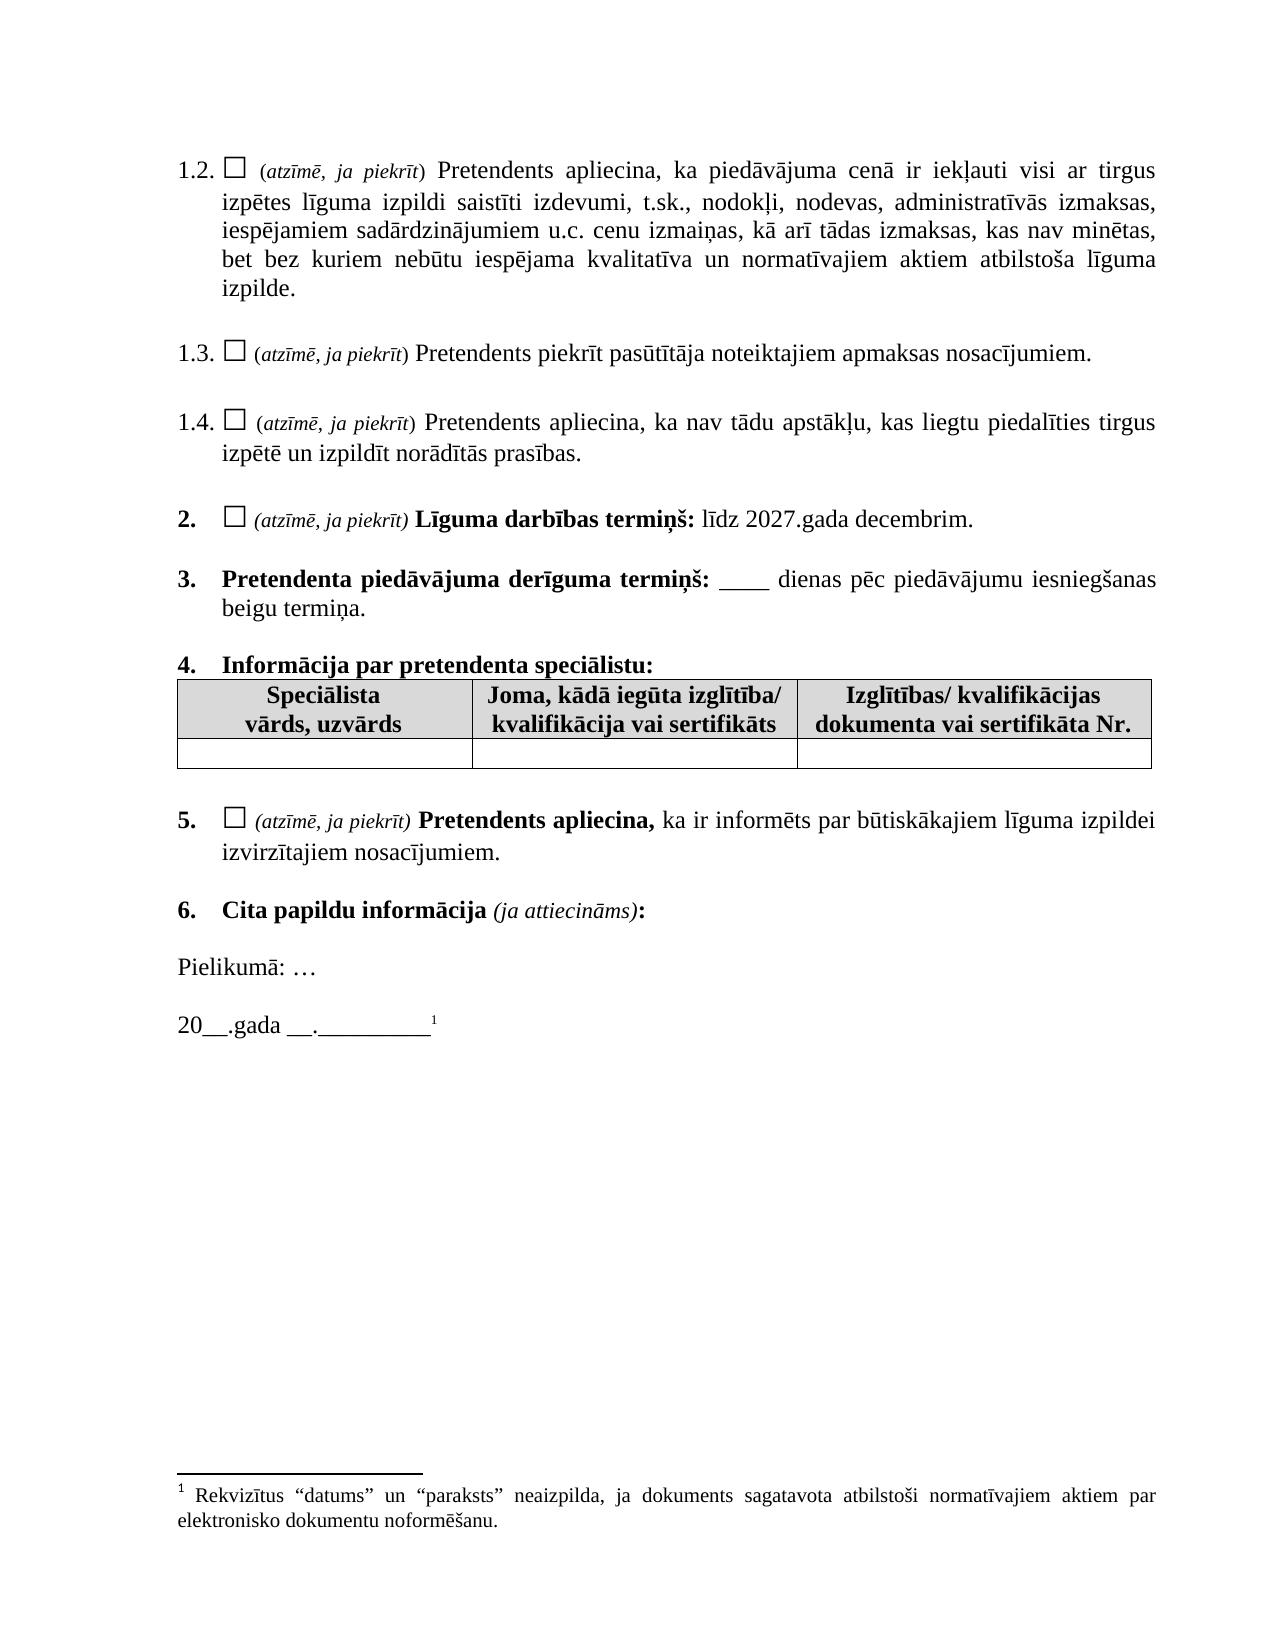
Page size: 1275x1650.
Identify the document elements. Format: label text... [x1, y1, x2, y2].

list Informācija par pretendenta speciālistu: [177, 651, 1157, 679]
table_header Izglītības/ kvalifikācijas dokumenta vai sertifikāta Nr. [798, 680, 1151, 738]
list (atzīmē, ja piekrīt) Līguma darbības termiņš: līdz 2027.gada decembrim. [177, 496, 1157, 536]
list Pretendenta piedāvājuma derīguma termiņš: ____ dienas pēc piedāvājumu iesniegšanas beigu termiņa. [177, 564, 1157, 622]
table_cell [798, 739, 1151, 768]
text 20__.gada __._________ [177, 1010, 1157, 1038]
list (atzīmē, ja piekrīt) Pretendents apliecina, ka ir informēts par būtiskākajiem līguma izpildei izvirzītajiem nosacījumiem. [177, 797, 1157, 866]
table_header Speciālista vārds, uzvārds [178, 680, 472, 738]
list (atzīmē, ja piekrīt) Pretendents piekrīt pasūtītāja noteiktajiem apmaksas nosacījumiem. [177, 330, 1157, 370]
table_cell [473, 739, 797, 768]
list (atzīmē, ja piekrīt) Pretendents apliecina, ka piedāvājuma cenā ir iekļauti visi ar tirgus izpētes līguma izpildi saistīti izdevumi, t.sk., nodokļi, nodevas, administratīvās izmaksas, iespējamiem sadārdzinājumiem u.c. cenu izmaiņas, kā arī tādas izmaksas, kas nav minētas, bet bez kuriem nebūtu iespējama kvalitatīva un normatīvajiem aktiem atbilstoša līguma izpilde. [177, 147, 1157, 302]
table_header Joma, kādā iegūta izglītība/ kvalifikācija vai sertifikāts [473, 680, 797, 738]
list Cita papildu informācija (ja attiecināms): [177, 895, 1157, 923]
list (atzīmē, ja piekrīt) Pretendents apliecina, ka nav tādu apstākļu, kas liegtu piedalīties tirgus izpētē un izpildīt norādītās prasības. [177, 399, 1157, 467]
text Pielikumā: … [177, 952, 1157, 981]
table_cell [178, 739, 472, 768]
